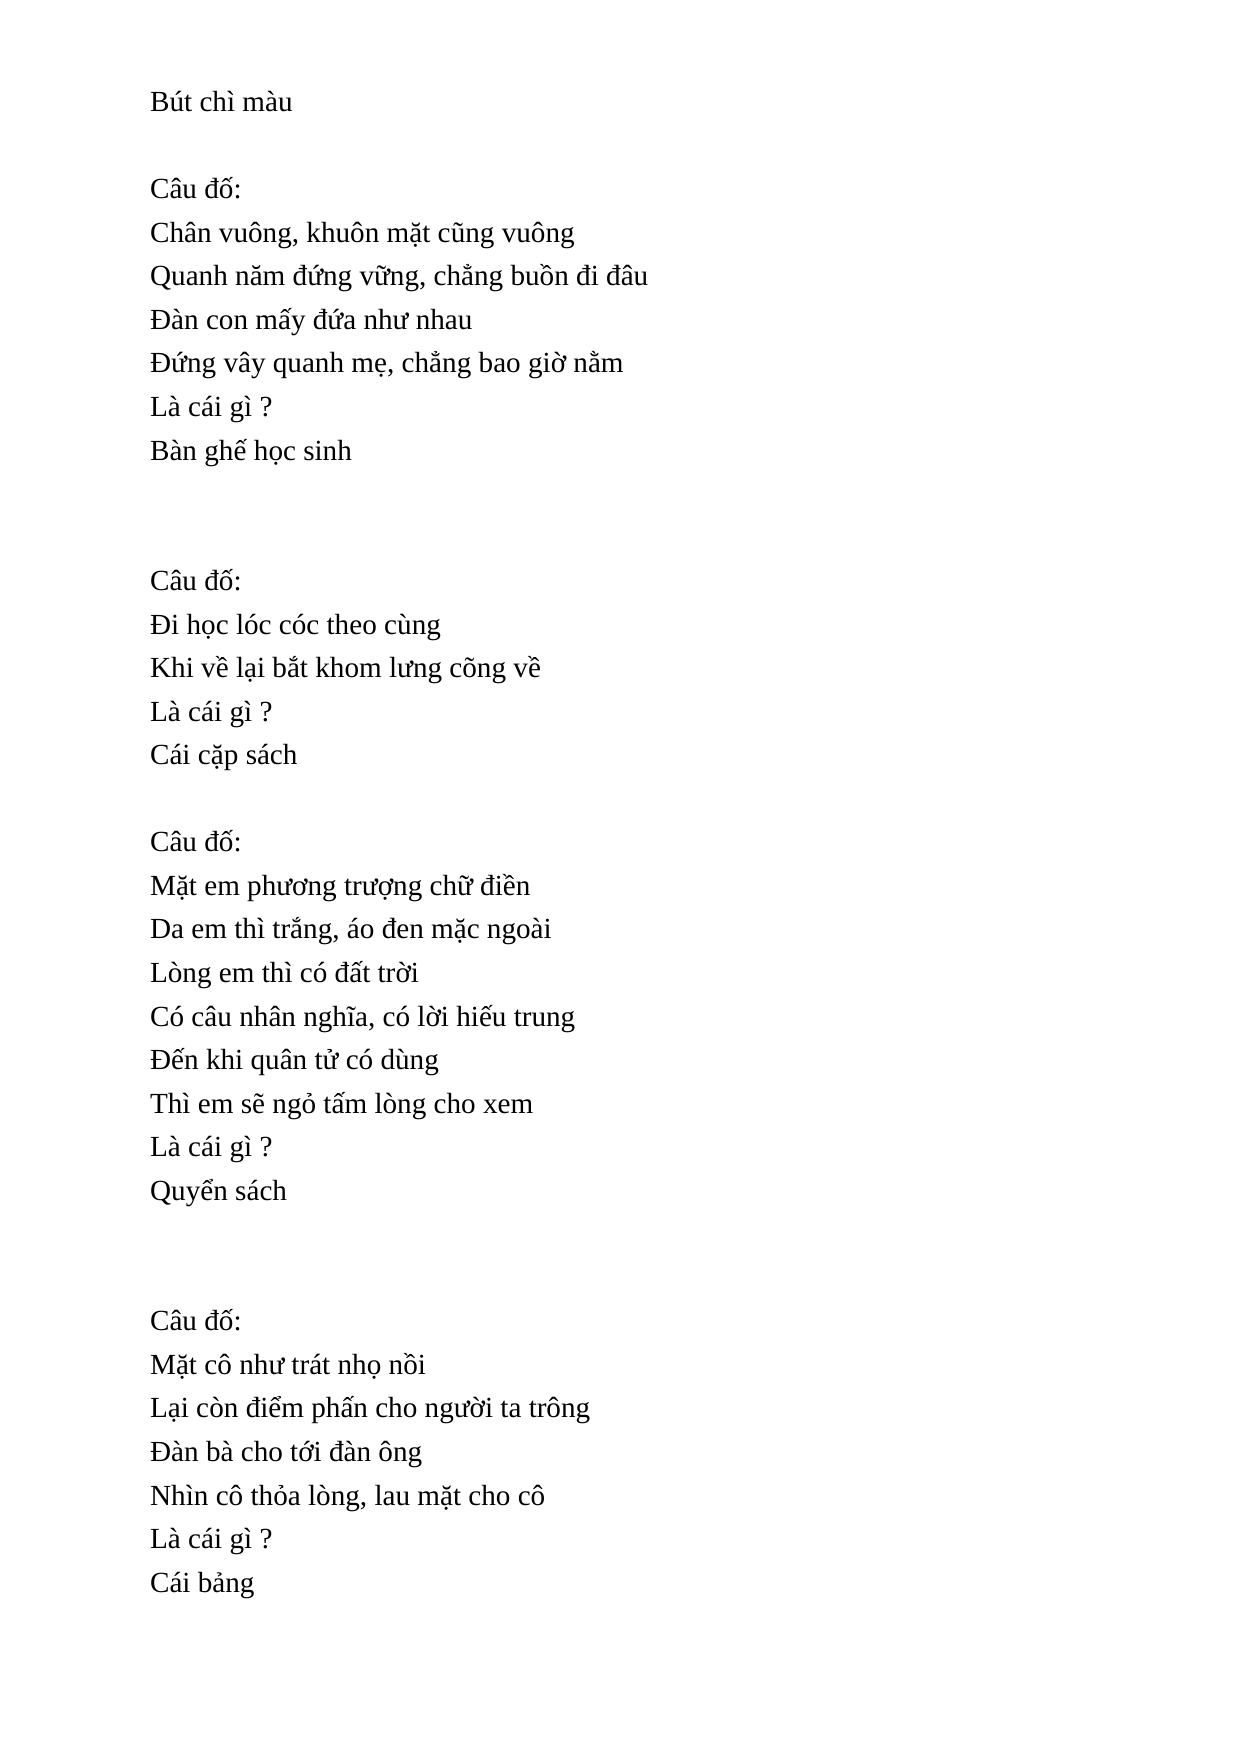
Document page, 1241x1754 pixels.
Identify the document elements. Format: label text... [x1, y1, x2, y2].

text Câu đố: [150, 563, 1090, 597]
text Là cái gì ? [150, 389, 1090, 423]
text Da em thì trắng, áo đen mặc ngoài [150, 912, 1090, 945]
text Câu đố: [150, 1303, 1090, 1337]
text Câu đố: [150, 171, 1090, 205]
text Nhìn cô thỏa lòng, lau mặt cho cô [150, 1478, 1090, 1511]
text Là cái gì ? [150, 694, 1090, 727]
text Mặt cô như trát nhọ nồi [150, 1347, 1090, 1381]
text Bàn ghế học sinh [150, 433, 1090, 466]
text Đàn bà cho tới đàn ông [150, 1434, 1090, 1468]
text Mặt em phương trượng chữ điền [150, 868, 1090, 902]
text Quanh năm đứng vững, chẳng buồn đi đâu [150, 258, 1090, 292]
text Đàn con mấy đứa như nhau [150, 302, 1090, 336]
text Thì em sẽ ngỏ tấm lòng cho xem [150, 1086, 1090, 1119]
text Là cái gì ? [150, 1521, 1090, 1555]
text Đi học lóc cóc theo cùng [150, 607, 1090, 640]
text Cái bảng [150, 1565, 1090, 1598]
text Chân vuông, khuôn mặt cũng vuông [150, 215, 1090, 248]
text Quyển sách [150, 1173, 1090, 1206]
text Khi về lại bắt khom lưng cõng về [150, 650, 1090, 684]
text Cái cặp sách [150, 737, 1090, 771]
text Bút chì màu [150, 84, 1090, 118]
text Là cái gì ? [150, 1129, 1090, 1163]
text Câu đố: [150, 824, 1090, 858]
text Lại còn điểm phấn cho người ta trông [150, 1391, 1090, 1424]
text Đứng vây quanh mẹ, chẳng bao giờ nằm [150, 346, 1090, 379]
text Đến khi quân tử có dùng [150, 1042, 1090, 1076]
text Có câu nhân nghĩa, có lời hiếu trung [150, 999, 1090, 1032]
text Lòng em thì có đất trời [150, 955, 1090, 989]
